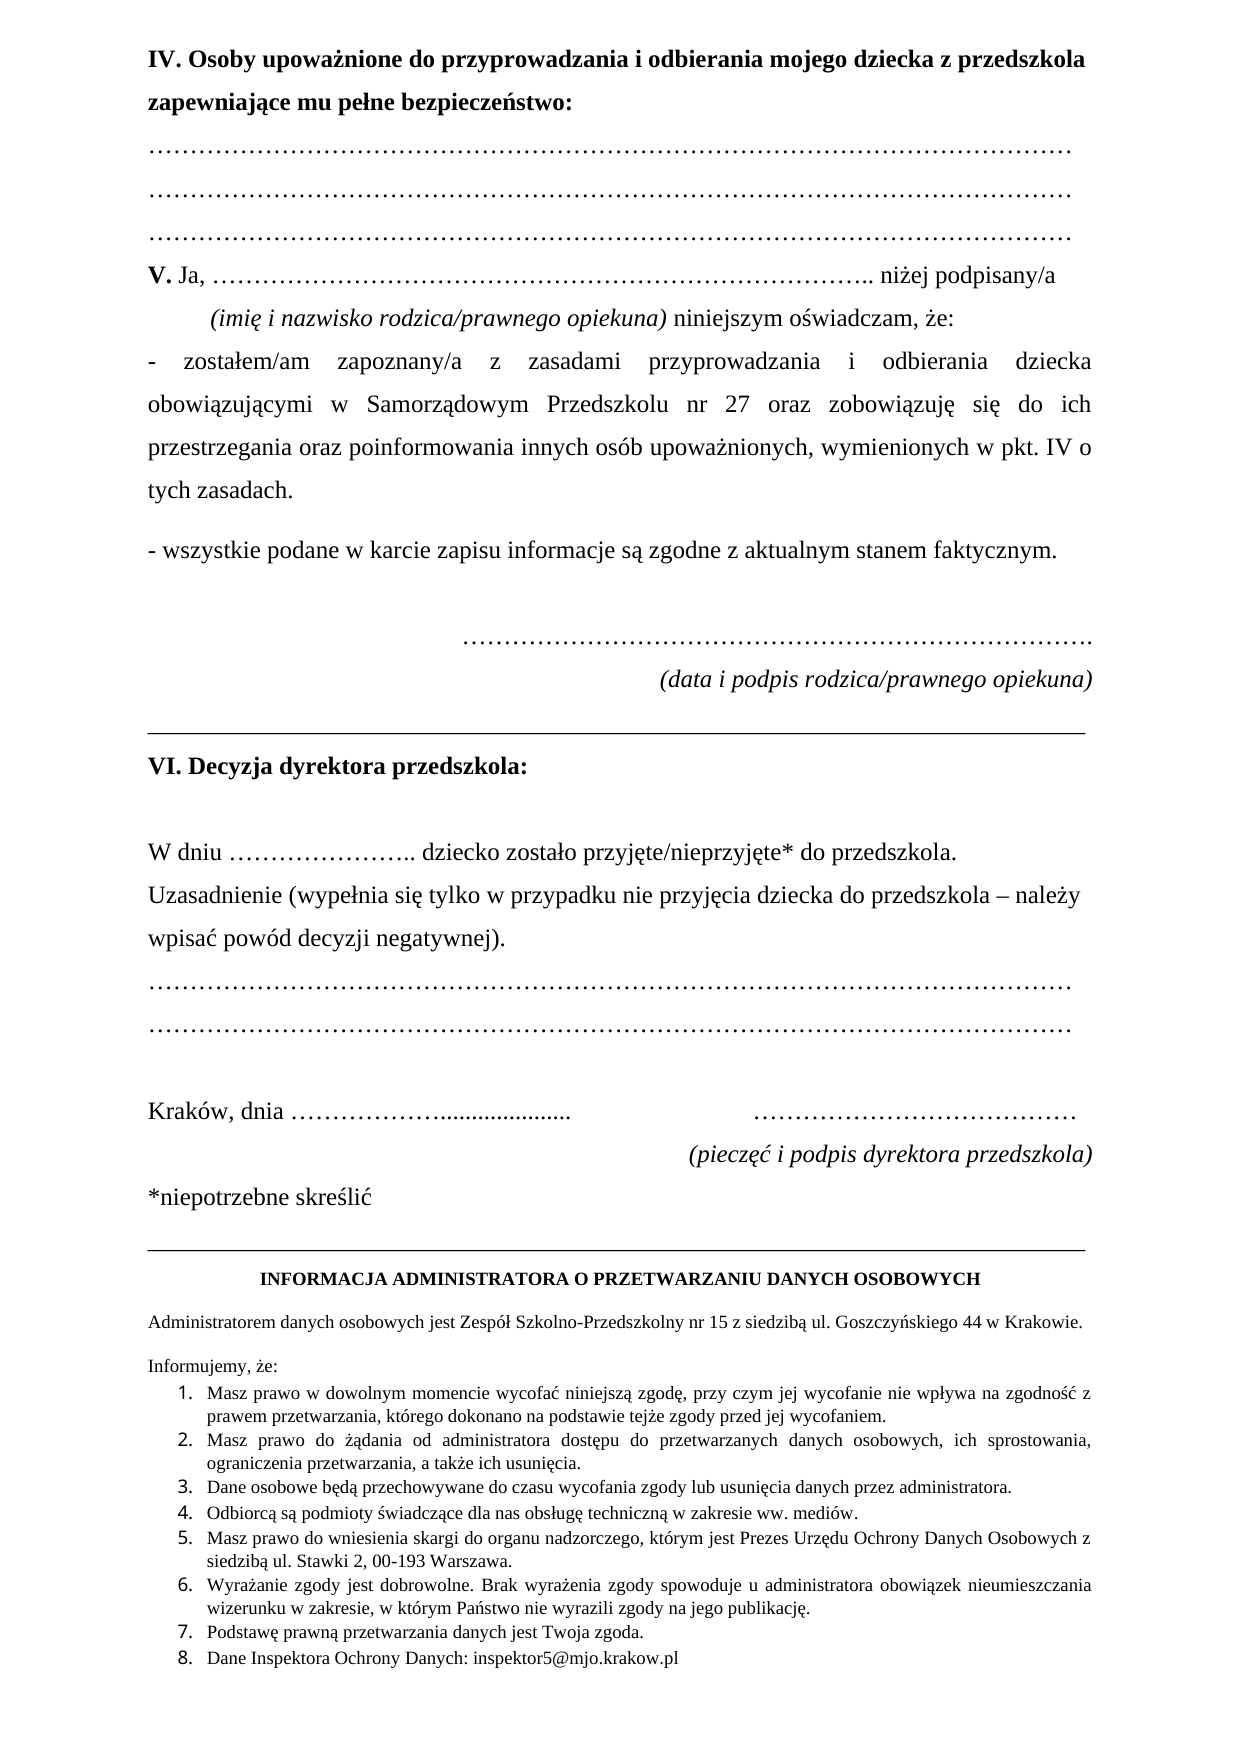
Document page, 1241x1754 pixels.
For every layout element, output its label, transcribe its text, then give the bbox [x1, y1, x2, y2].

list Dane osobowe będą przechowywane do czasu wycofania zgody lub usunięcia danych przez administratora. [177, 1473, 1093, 1499]
text VI. Decyzja dyrektora przedszkola: [148, 751, 1093, 779]
list Masz prawo do żądania od administratora dostępu do przetwarzanych danych osobowych, ich sprostowania, ograniczenia przetwarzania, a także ich usunięcia. [177, 1426, 1093, 1473]
list Podstawę prawną przetwarzania danych jest Twoja zgoda. [177, 1619, 1093, 1644]
text Kraków, dnia ………………..................... ………………………………… [148, 1096, 1093, 1124]
list Dane Inspektora Ochrony Danych: inspektor5@mjo.krakow.pl [177, 1644, 1093, 1670]
text ………………………………………………………………………………………………… [148, 217, 1093, 246]
text ___________________________________________________________________________ [148, 1225, 1093, 1254]
text W dniu ………………….. dziecko zostało przyjęte/nieprzyjęte* do przedszkola. [148, 837, 1093, 866]
list Wyrażanie zgody jest dobrowolne. Brak wyrażenia zgody spowoduje u administratora obowiązek nieumieszczania wizerunku w zakresie, w którym Państwo nie wyrazili zgody na jego publikację. [177, 1572, 1093, 1619]
text Informujemy, że: [148, 1354, 1093, 1376]
list Odbiorcą są podmioty świadczące dla nas obsługę techniczną w zakresie ww. mediów. [177, 1499, 1093, 1524]
text - zostałem/am zapoznany/a z zasadami przyprowadzania i odbierania dziecka obowiązującymi w Samorządowym Przedszkolu nr 27 oraz zobowiązuję się do ich przestrzegania oraz poinformowania innych osób upoważnionych, wymienionych w pkt. IV o tych zasadach. [148, 346, 1093, 504]
text - wszystkie podane w karcie zapisu informacje są zgodne z aktualnym stanem faktycznym. [148, 535, 1093, 564]
list Masz prawo do wniesienia skargi do organu nadzorczego, którym jest Prezes Urzędu Ochrony Danych Osobowych z siedzibą ul. Stawki 2, 00-193 Warszawa. [177, 1524, 1093, 1572]
list Masz prawo w dowolnym momencie wycofać niniejszą zgodę, przy czym jej wycofanie nie wpływa na zgodność z prawem przetwarzania, którego dokonano na podstawie tejże zgody przed jej wycofaniem. [177, 1379, 1093, 1426]
text Uzasadnienie (wypełnia się tylko w przypadku nie przyjęcia dziecka do przedszkola – należy wpisać powód decyzji negatywnej). [148, 880, 1093, 952]
text …………………………………………………………………………………………………………………………………………………………………………………………………… [148, 966, 1093, 1038]
text (data i podpis rodzica/prawnego opiekuna) [148, 664, 1093, 693]
text V. Ja, …………………………………………………………………….. niżej podpisany/a [148, 260, 1093, 289]
text Administratorem danych osobowych jest Zespół Szkolno-Przedszkolny nr 15 z siedzibą ul. Goszczyńskiego 44 w Krakowie. [148, 1311, 1093, 1333]
text IV. Osoby upoważnione do przyprowadzania i odbierania mojego dziecka z przedszkola zapewniające mu pełne bezpieczeństwo: [148, 44, 1093, 116]
text …………………………………………………………………. [148, 621, 1093, 650]
text ___________________________________________________________________________ [148, 708, 1093, 736]
text (pieczęć i podpis dyrektora przedszkola) [148, 1139, 1093, 1168]
text *niepotrzebne skreślić [148, 1182, 1093, 1211]
text (imię i nazwisko rodzica/prawnego opiekuna) niniejszym oświadczam, że: [148, 303, 1093, 332]
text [148, 131, 1093, 202]
text INFORMACJA ADMINISTRATORA O PRZETWARZANIU DANYCH OSOBOWYCH [148, 1268, 1093, 1290]
